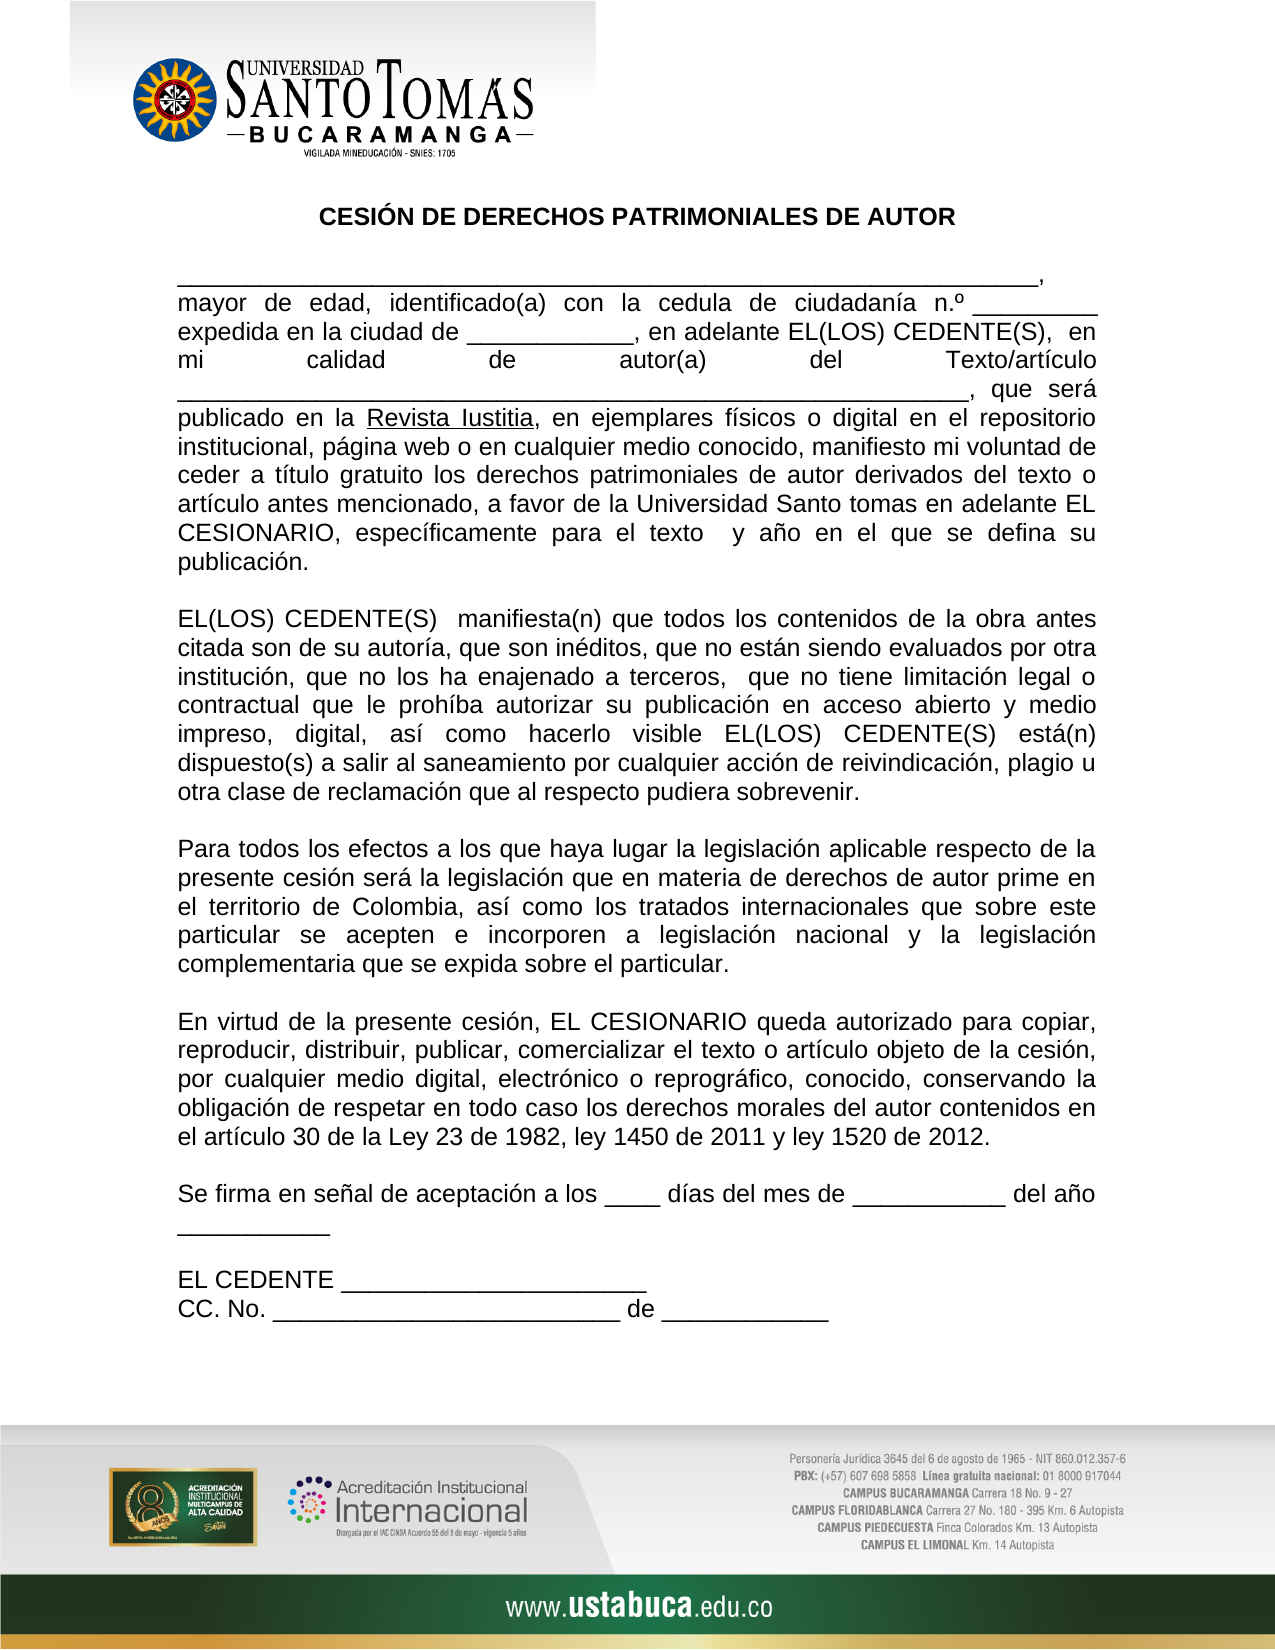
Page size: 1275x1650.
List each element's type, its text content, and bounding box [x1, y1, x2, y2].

text Para todos los efectos a los que haya lugar la legislación aplicable respecto de la presente cesión será la legislación que en materia de derechos de autor prime en el territorio de Colombia, así como los tratados internacionales que sobre este particular se acepten e incorporen a legislación nacional y la legislación complementaria que se expida sobre el particular. [177, 834, 1098, 978]
text EL CEDENTE ______________________ [177, 1265, 1098, 1294]
text Se firma en señal de aceptación a los ____ días del mes de ___________ del año ___________ [177, 1179, 1098, 1237]
picture [0, 1425, 1275, 1649]
text CESIÓN DE DERECHOS PATRIMONIALES DE AUTOR [177, 202, 1098, 230]
picture [0, 0, 1275, 173]
text ______________________________________________________________, mayor de edad, identificado(a) con la cedula de ciudadanía n.º _________ expedida en la ciudad de ____________, en adelante EL(LOS) CEDENTE(S), en mi calidad de autor(a) del Texto/artículo _________________________________________________________, que será publicado en la Revista Iustitia, en ejemplares físicos o digital en el repositorio institucional, página web o en cualquier medio conocido, manifiesto mi voluntad de ceder a título gratuito los derechos patrimoniales de autor derivados del texto o artículo antes mencionado, a favor de la Universidad Santo tomas en adelante EL CESIONARIO, específicamente para el texto y año en el que se defina su publicación. [177, 259, 1098, 575]
text CC. No. _________________________ de ____________ [177, 1294, 1098, 1323]
text EL(LOS) CEDENTE(S) manifiesta(n) que todos los contenidos de la obra antes citada son de su autoría, que son inéditos, que no están siendo evaluados por otra institución, que no los ha enajenado a terceros, que no tiene limitación legal o contractual que le prohíba autorizar su publicación en acceso abierto y medio impreso, digital, así como hacerlo visible EL(LOS) CEDENTE(S) está(n) dispuesto(s) a salir al saneamiento por cualquier acción de reivindicación, plagio u otra clase de reclamación que al respecto pudiera sobrevenir. [177, 604, 1098, 805]
text En virtud de la presente cesión, EL CESIONARIO queda autorizado para copiar, reproducir, distribuir, publicar, comercializar el texto o artículo objeto de la cesión, por cualquier medio digital, electrónico o reprográfico, conocido, conservando la obligación de respetar en todo caso los derechos morales del autor contenidos en el artículo 30 de la Ley 23 de 1982, ley 1450 de 2011 y ley 1520 de 2012. [177, 1007, 1098, 1150]
